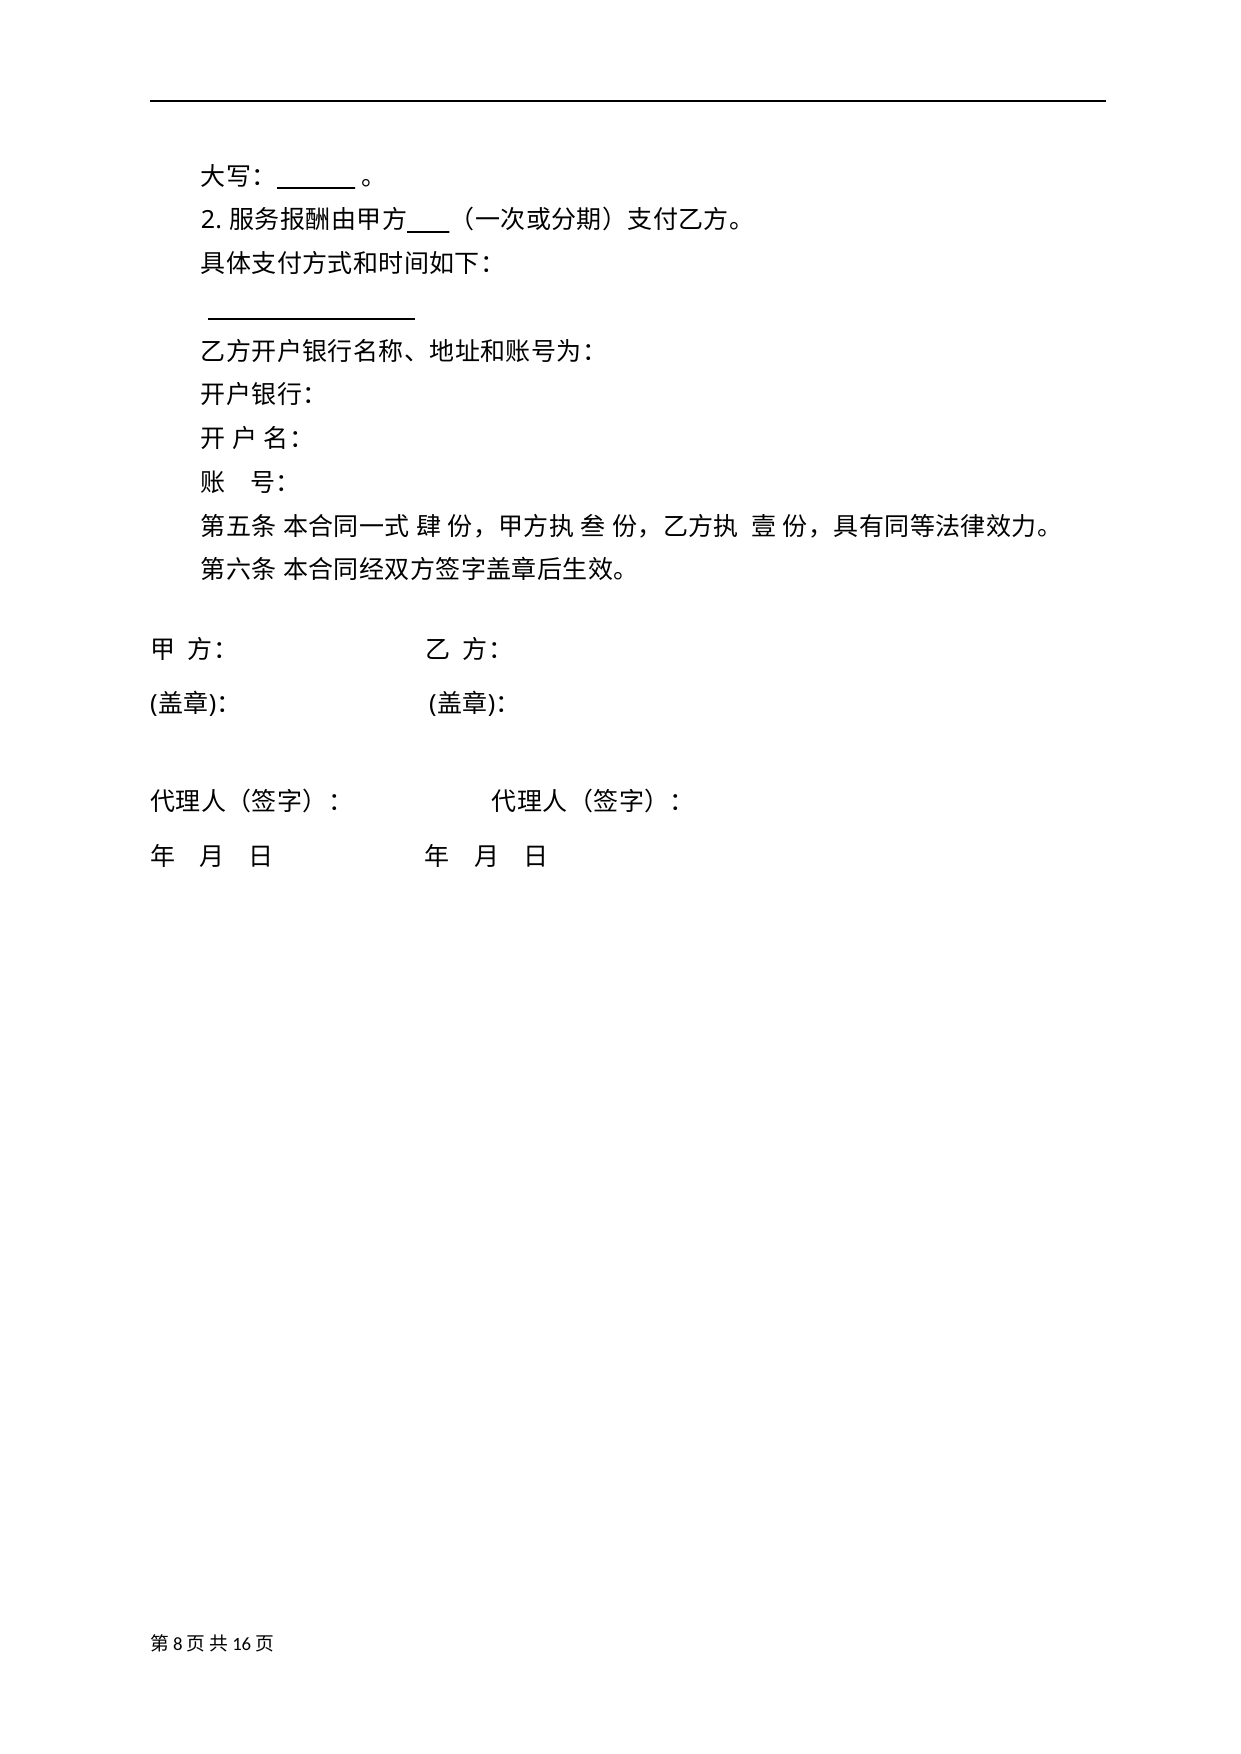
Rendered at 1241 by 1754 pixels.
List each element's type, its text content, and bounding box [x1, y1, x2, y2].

text 具体支付方式和时间如下： [150, 237, 1106, 281]
text 乙方开户银行名称、地址和账号为： [150, 325, 1106, 369]
text 2. 服务报酬由甲方 （一次或分期）支付乙方。 [150, 194, 1106, 237]
text 开户银行： [150, 369, 1106, 412]
text 大写： 。 [150, 150, 1106, 194]
text 账 号： [150, 456, 1106, 500]
text (盖章)： (盖章)： [150, 683, 1106, 720]
text 代理人（签字）： 代理人（签字）： [150, 782, 1106, 818]
text 甲 方： 乙 方： [150, 629, 1106, 665]
text 年 月 日 年 月 日 [150, 836, 1106, 872]
text 开 户 名： [150, 412, 1106, 456]
text 第六条 本合同经双方签字盖章后生效。 [150, 544, 1106, 587]
text 第五条 本合同一式 肆 份，甲方执 叁 份，乙方执 壹 份，具有同等法律效力。 [150, 500, 1106, 544]
